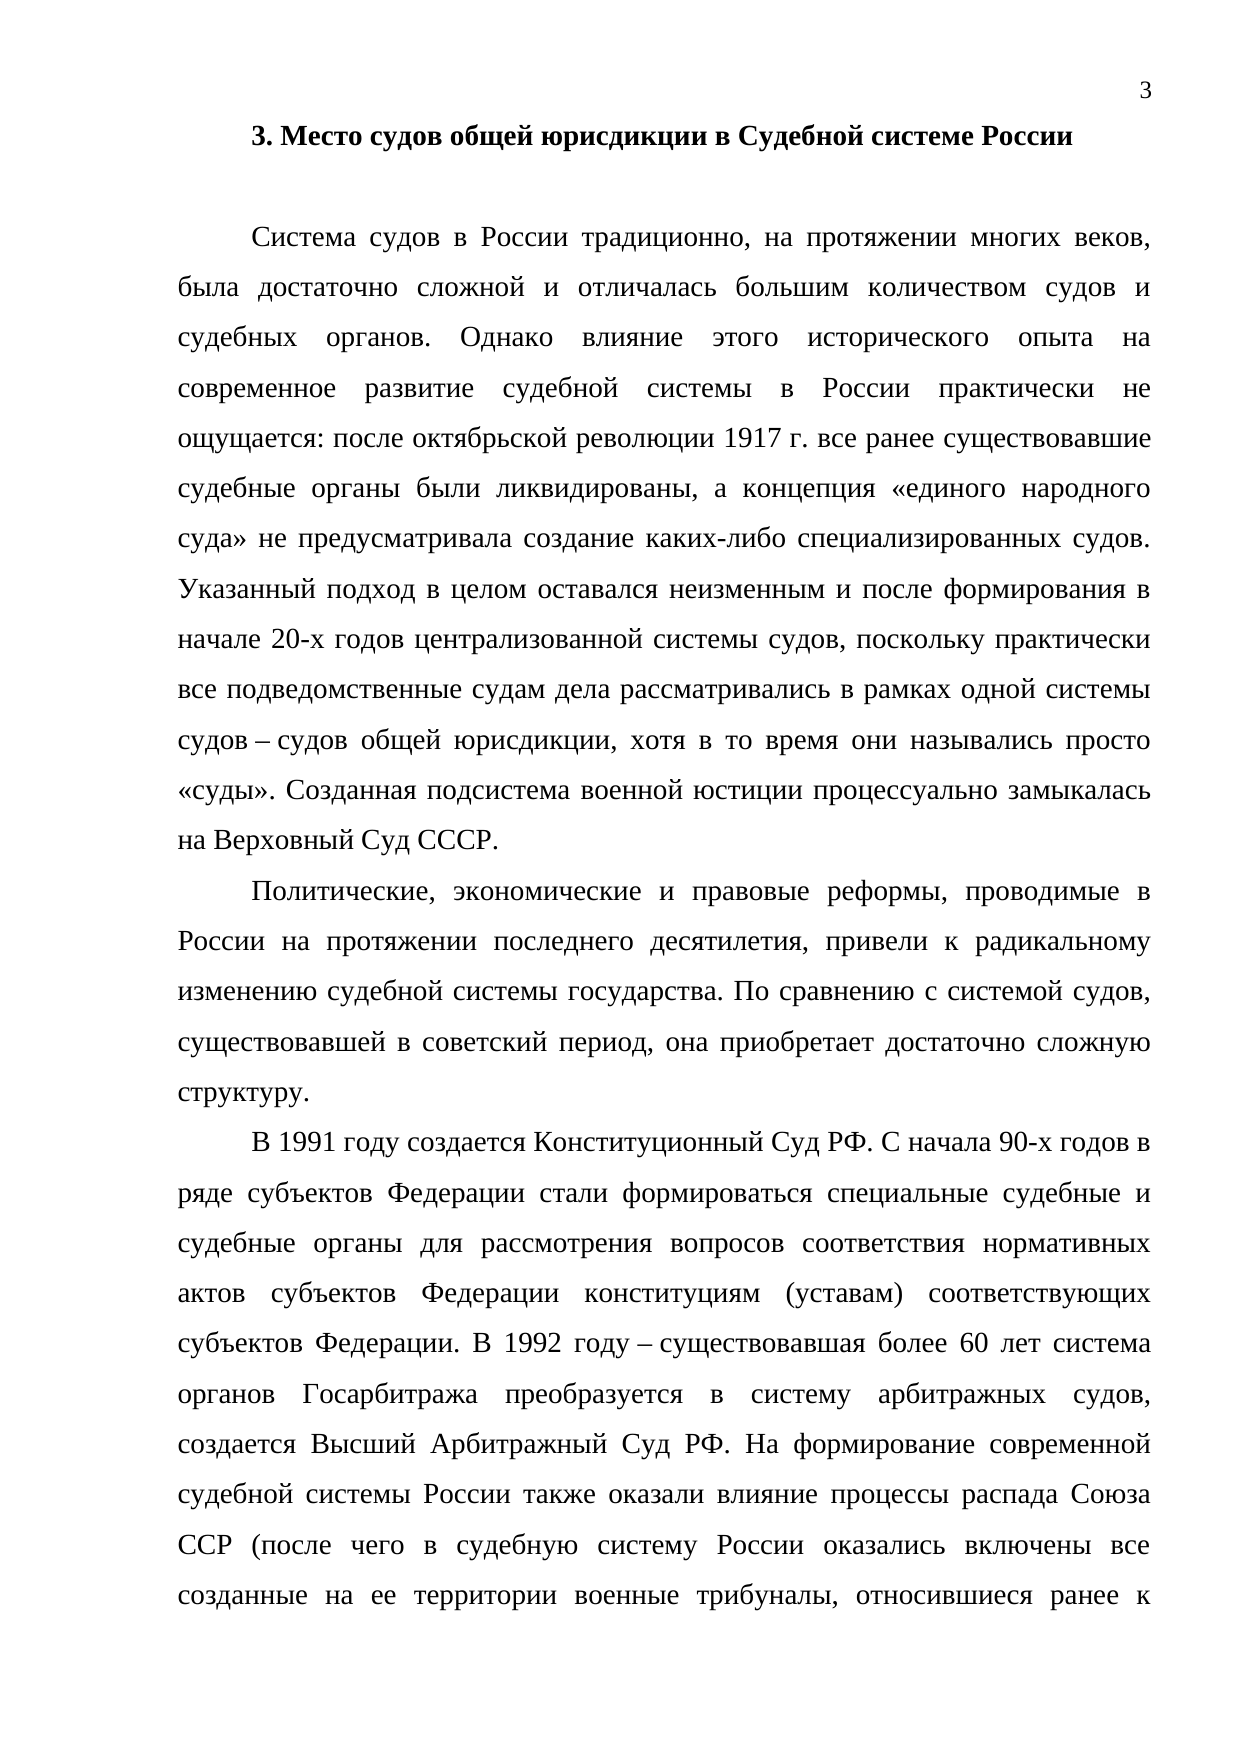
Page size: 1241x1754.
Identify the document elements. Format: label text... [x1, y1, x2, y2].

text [177, 1124, 1152, 1611]
text 3. Место судов общей юрисдикции в Судебной системе России [177, 118, 1152, 152]
text Система судов в России традиционно, на протяжении многих веков, была достаточно сложной и отличалась большим количеством судов и судебных органов. Однако влияние этого исторического опыта на современное развитие судебной системы в России практически не ощущается: после октябрьской революции 1917 г. все ранее существовавшие судебные органы были ликвидированы, а концепция «единого народного суда» не предусматривала создание каких-либо специализированных судов. Указанный подход в целом оставался неизменным и после формирования в начале 20-х годов централизованной системы судов, поскольку практически все подведомственные судам дела рассматривались в рамках одной системы судов – судов общей юрисдикции, хотя в то время они назывались просто «суды». Созданная подсистема военной юстиции процессуально замыкалась на Верховный Суд СССР. [177, 219, 1152, 856]
text Политические, экономические и правовые реформы, проводимые в России на протяжении последнего десятилетия, привели к радикальному изменению судебной системы государства. По сравнению с системой судов, существовавшей в советский период, она приобретает достаточно сложную структуру. [177, 873, 1152, 1108]
